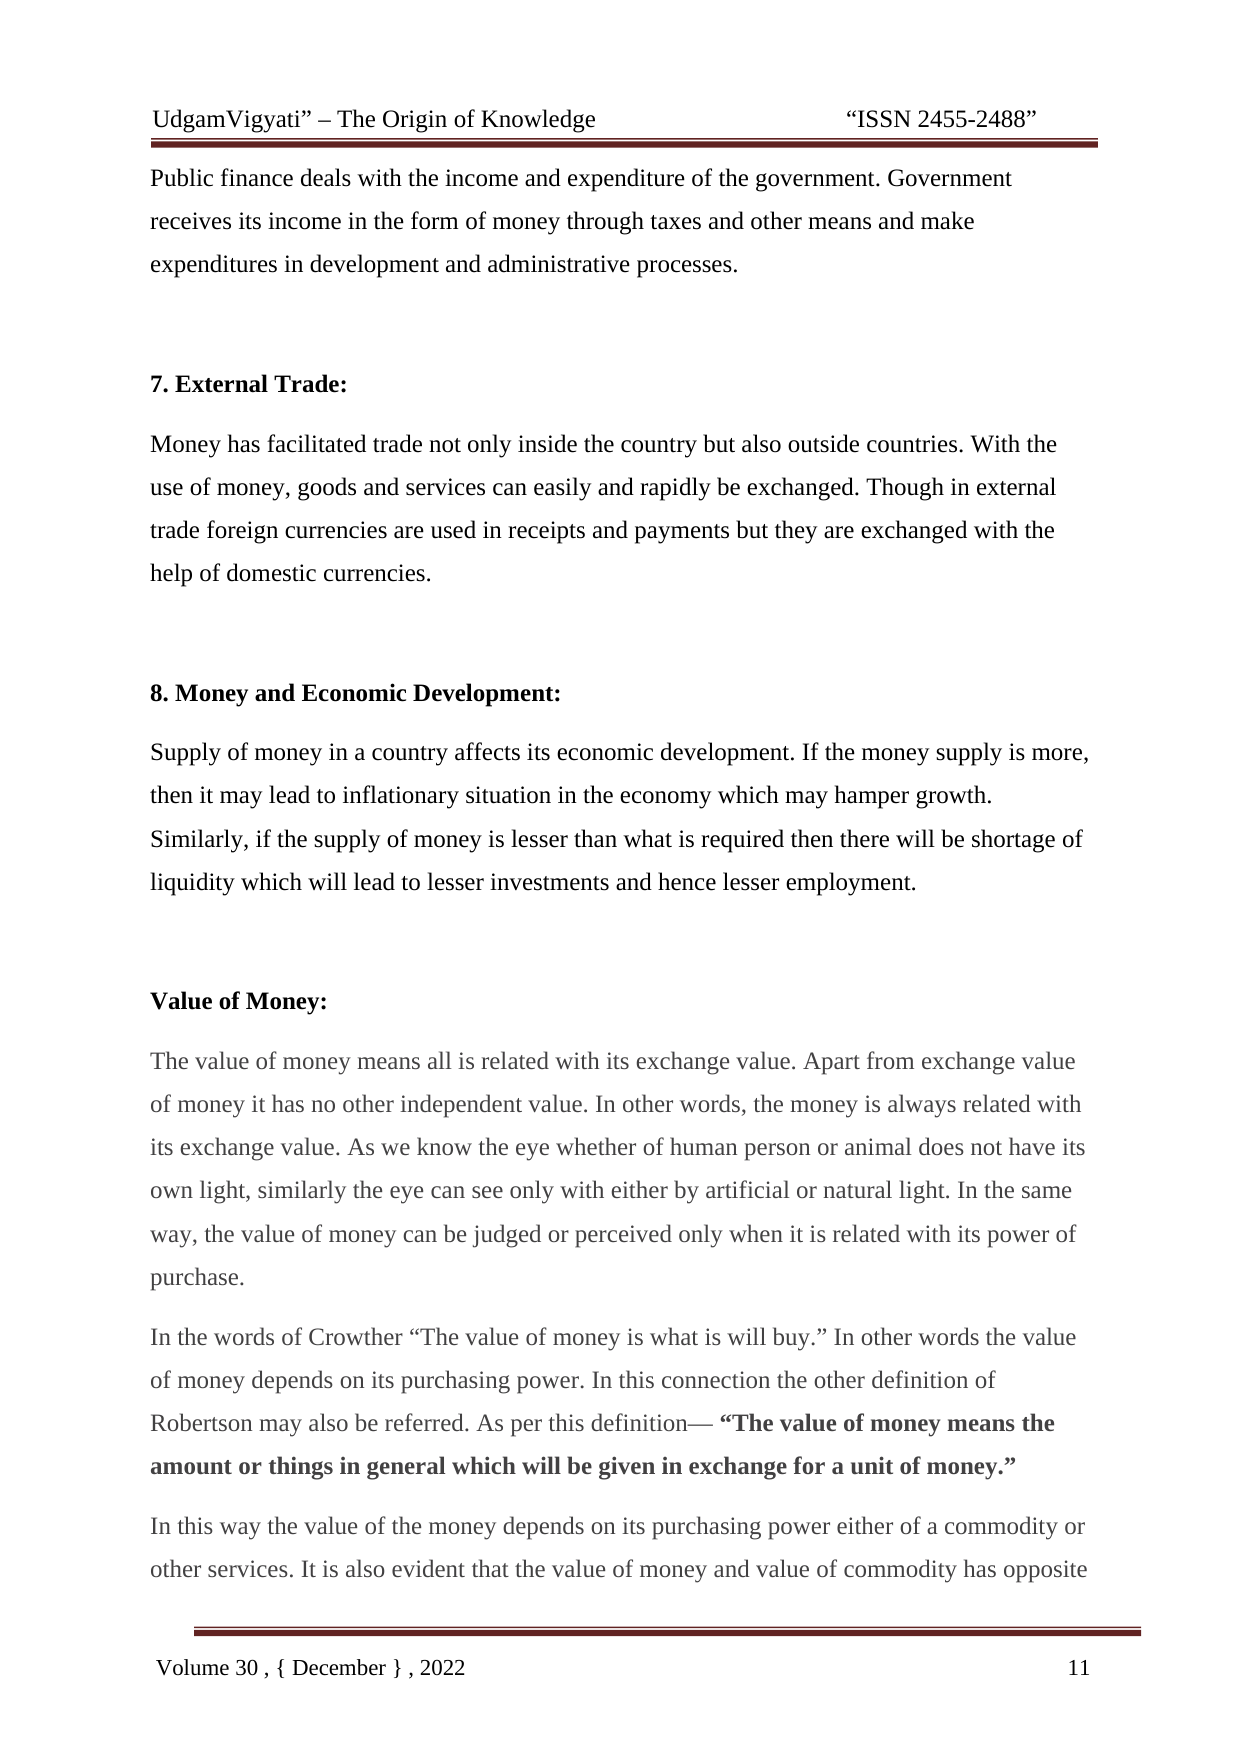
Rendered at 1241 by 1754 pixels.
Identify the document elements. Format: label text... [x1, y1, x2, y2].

text In the words of Crowther “The value of money is what is will buy.” In other words the value of money depends on its purchasing power. In this connection the other definition of Robertson may also be referred. As per this definition— “The value of money means the amount or things in general which will be given in exchange for a unit of money.” [150, 1322, 1090, 1480]
text The value of money means all is related with its exchange value. Apart from exchange value of money it has no other independent value. In other words, the money is always related with its exchange value. As we know the eye whether of human person or animal does not have its own light, similarly the eye can see only with either by artificial or natural light. In the same way, the value of money can be judged or perceived only when it is related with its power of purchase. [150, 1046, 1090, 1291]
text Money has facilitated trade not only inside the country but also outside countries. With the use of money, goods and services can easily and rapidly be exchanged. Though in external trade foreign currencies are used in receipts and payments but they are exchanged with the help of domestic currencies. [150, 429, 1090, 587]
text 7. External Trade: [150, 369, 1090, 398]
text Supply of money in a country affects its economic development. If the money supply is more, then it may lead to inflationary situation in the economy which may hamper growth. Similarly, if the supply of money is lesser than what is required then there will be shortage of liquidity which will lead to lesser investments and hence lesser employment. [150, 737, 1090, 896]
text Value of Money: [150, 986, 1090, 1015]
text 8. Money and Economic Development: [150, 678, 1090, 706]
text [150, 1511, 1090, 1583]
text Public finance deals with the income and expenditure of the government. Government receives its income in the form of money through taxes and other means and make expenditures in development and administrative processes. [150, 163, 1090, 278]
